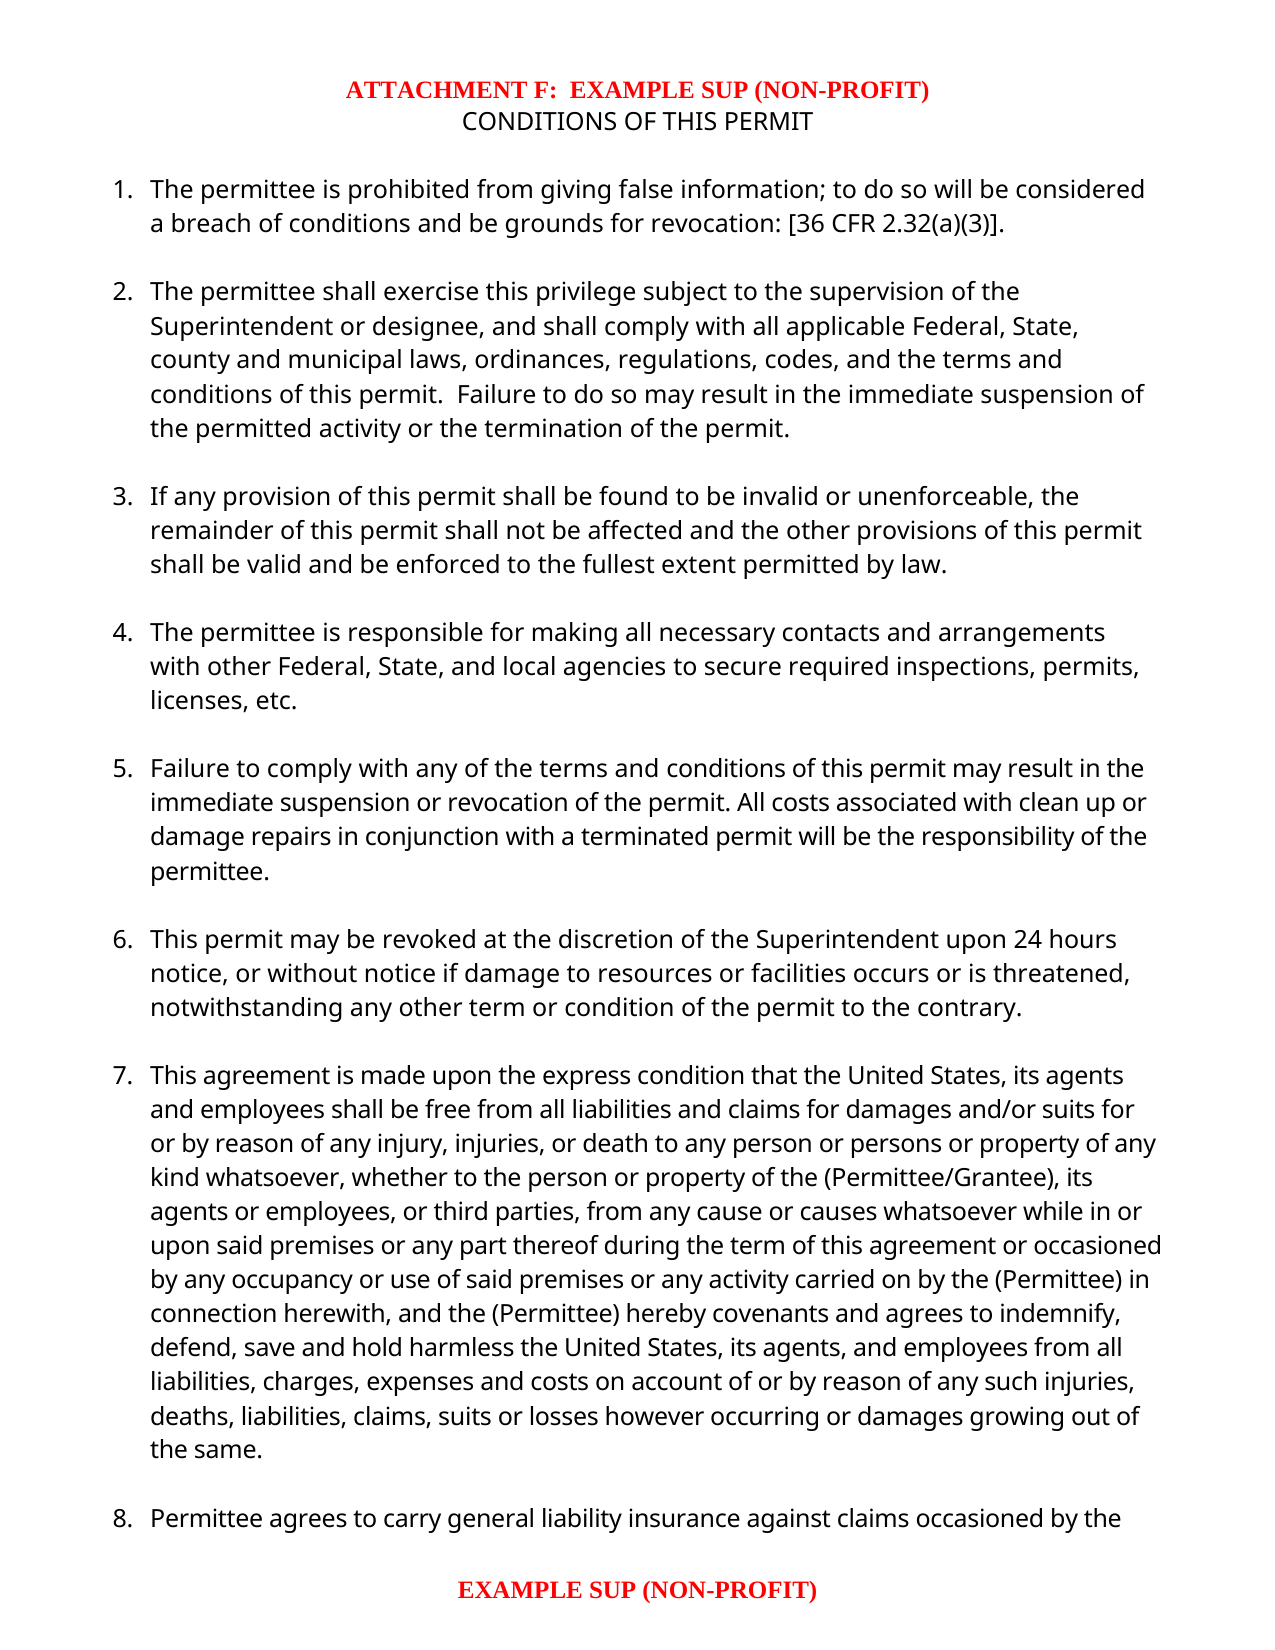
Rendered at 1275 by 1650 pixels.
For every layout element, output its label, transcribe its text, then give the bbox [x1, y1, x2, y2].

list This agreement is made upon the express condition that the United States, its agents and employees shall be free from all liabilities and claims for damages and/or suits for or by reason of any injury, injuries, or death to any person or persons or property of any kind whatsoever, whether to the person or property of the (Permittee/Grantee), its agents or employees, or third parties, from any cause or causes whatsoever while in or upon said premises or any part thereof during the term of this agreement or occasioned by any occupancy or use of said premises or any activity carried on by the (Permittee) in connection herewith, and the (Permittee) hereby covenants and agrees to indemnify, defend, save and hold harmless the United States, its agents, and employees from all liabilities, charges, expenses and costs on account of or by reason of any such injuries, deaths, liabilities, claims, suits or losses however occurring or damages growing out of the same. [112, 1057, 1162, 1466]
list Failure to comply with any of the terms and conditions of this permit may result in the immediate suspension or revocation of the permit. All costs associated with clean up or damage repairs in conjunction with a terminated permit will be the responsibility of the permittee. [112, 751, 1162, 887]
list The permittee shall exercise this privilege subject to the supervision of the Superintendent or designee, and shall comply with all applicable Federal, State, county and municipal laws, ordinances, regulations, codes, and the terms and conditions of this permit. Failure to do so may result in the immediate suspension of the permitted activity or the termination of the permit. [112, 274, 1162, 444]
list The permittee is responsible for making all necessary contacts and arrangements with other Federal, State, and local agencies to secure required inspections, permits, licenses, etc. [112, 615, 1162, 717]
list If any provision of this permit shall be found to be invalid or unenforceable, the remainder of this permit shall not be affected and the other provisions of this permit shall be valid and be enforced to the fullest extent permitted by law. [112, 478, 1162, 581]
text CONDITIONS OF THIS PERMIT [75, 104, 1200, 138]
list The permittee is prohibited from giving false information; to do so will be considered a breach of conditions and be grounds for revocation: [36 CFR 2.32(a)(3)]. [112, 172, 1162, 240]
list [112, 1500, 1162, 1534]
list This permit may be revoked at the discretion of the Superintendent upon 24 hours notice, or without notice if damage to resources or facilities occurs or is threatened, notwithstanding any other term or condition of the permit to the contrary. [112, 921, 1162, 1023]
